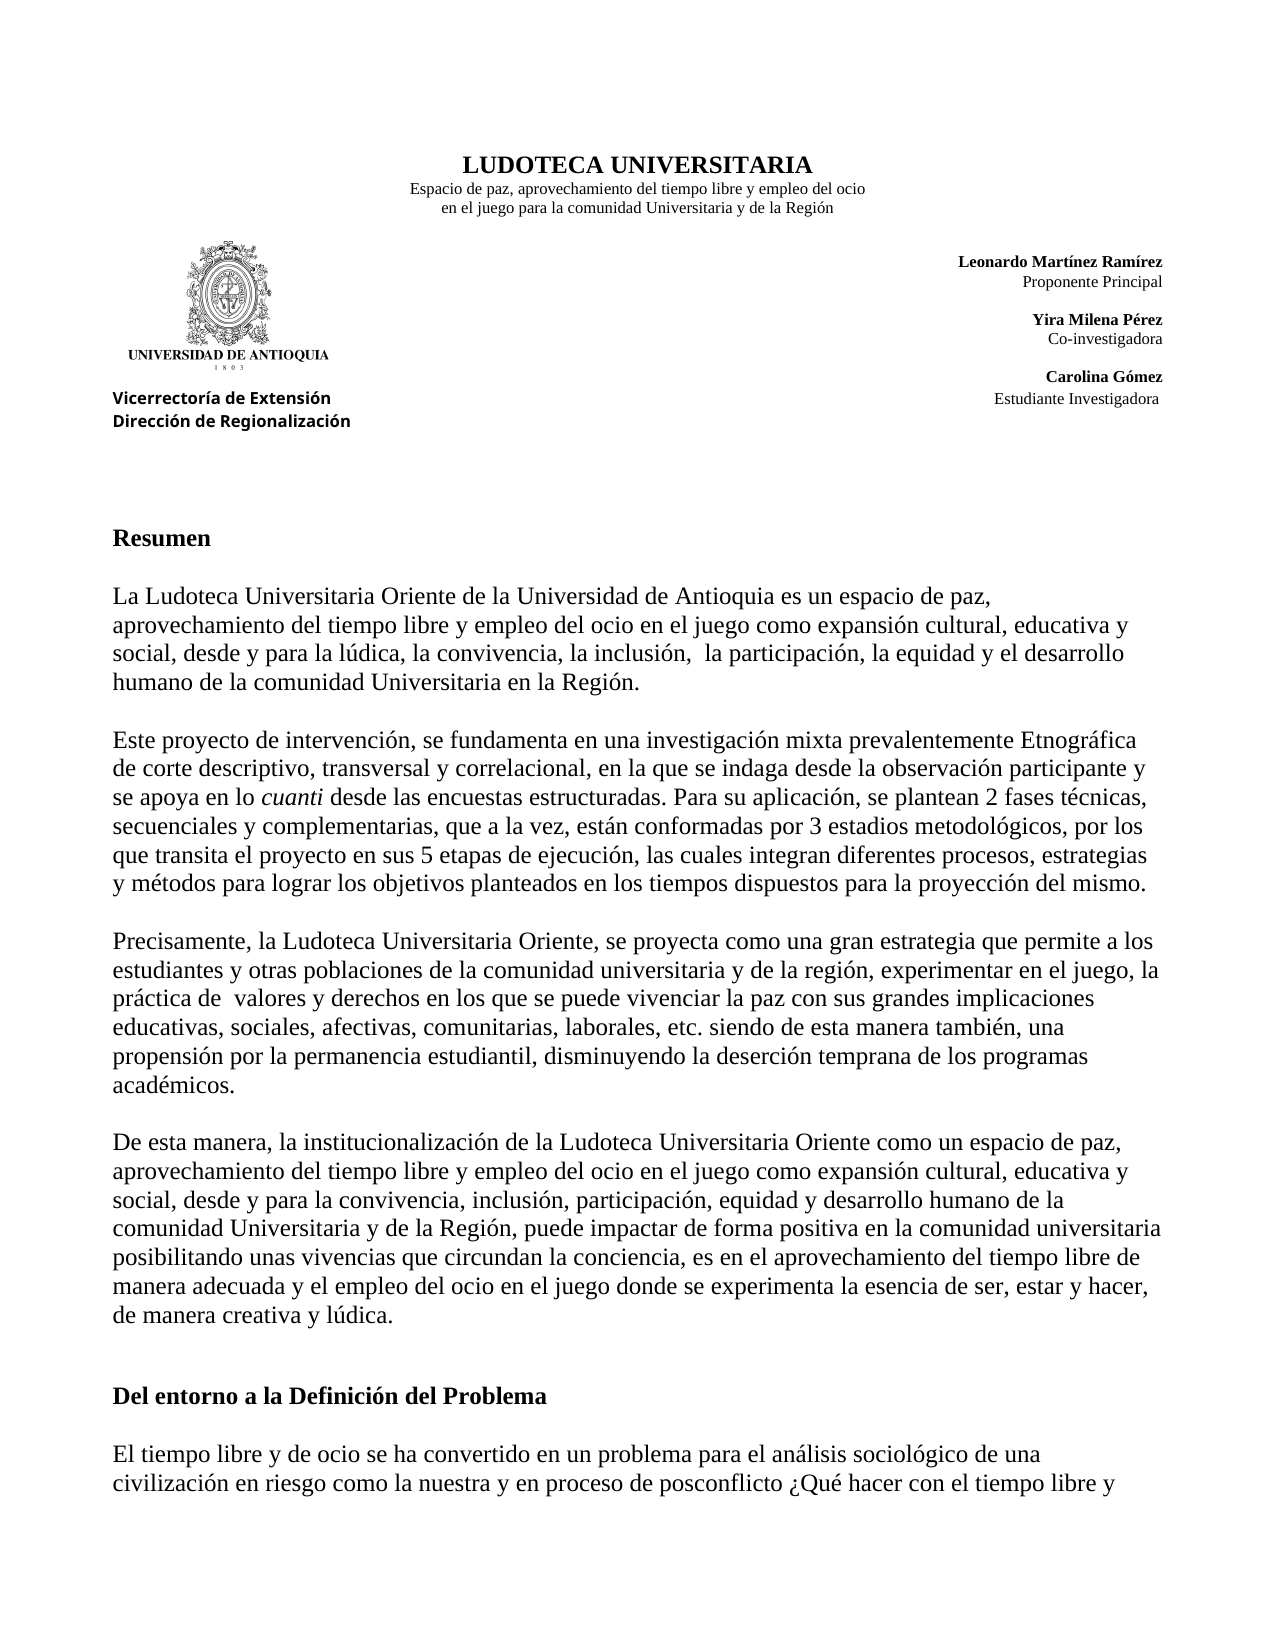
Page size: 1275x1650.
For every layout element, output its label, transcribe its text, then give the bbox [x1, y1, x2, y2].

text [112, 1439, 1162, 1496]
text LUDOTECA UNIVERSITARIA [112, 150, 1162, 179]
text De esta manera, la institucionalización de la Ludoteca Universitaria Oriente como un espacio de paz, aprovechamiento del tiempo libre y empleo del ocio en el juego como expansión cultural, educativa y social, desde y para la convivencia, inclusión, participación, equidad y desarrollo humano de la comunidad Universitaria y de la Región, puede impactar de forma positiva en la comunidad universitaria posibilitando unas vivencias que circundan la conciencia, es en el aprovechamiento del tiempo libre de manera adecuada y el empleo del ocio en el juego donde se experimenta la esencia de ser, estar y hacer, de manera creativa y lúdica. [112, 1127, 1162, 1328]
text Leonardo Martínez Ramírez [112, 252, 1162, 271]
text Dirección de Regionalización [112, 409, 1162, 432]
text Yira Milena Pérez [112, 310, 1162, 329]
text Del entorno a la Definición del Problema [112, 1381, 1162, 1410]
text Resumen [112, 523, 1162, 552]
text Carolina Gómez [112, 367, 1162, 386]
text La Ludoteca Universitaria Oriente de la Universidad de Antioquia es un espacio de paz, aprovechamiento del tiempo libre y empleo del ocio en el juego como expansión cultural, educativa y social, desde y para la lúdica, la convivencia, la inclusión, la participación, la equidad y el desarrollo humano de la comunidad Universitaria en la Región. [112, 581, 1162, 696]
picture [128, 348, 329, 367]
text Co-investigadora [112, 329, 1162, 348]
text Vicerrectoría de Extensión Estudiante Investigadora [112, 386, 1162, 409]
text Proponente Principal [112, 271, 1162, 291]
text Espacio de paz, aprovechamiento del tiempo libre y empleo del ocio [112, 179, 1162, 198]
picture [128, 241, 329, 252]
text Precisamente, la Ludoteca Universitaria Oriente, se proyecta como una gran estrategia que permite a los estudiantes y otras poblaciones de la comunidad universitaria y de la región, experimentar en el juego, la práctica de valores y derechos en los que se puede vivenciar la paz con sus grandes implicaciones educativas, sociales, afectivas, comunitarias, laborales, etc. siendo de esta manera también, una propensión por la permanencia estudiantil, disminuyendo la deserción temprana de los programas académicos. [112, 926, 1162, 1098]
picture [128, 291, 329, 310]
text Este proyecto de intervención, se fundamenta en una investigación mixta prevalentemente Etnográfica de corte descriptivo, transversal y correlacional, en la que se indaga desde la observación participante y se apoya en lo cuanti desde las encuestas estructuradas. Para su aplicación, se plantean 2 fases técnicas, secuenciales y complementarias, que a la vez, están conformadas por 3 estadios metodológicos, por los que transita el proyecto en sus 5 etapas de ejecución, las cuales integran diferentes procesos, estrategias y métodos para lograr los objetivos planteados en los tiempos dispuestos para la proyección del mismo. [112, 725, 1162, 897]
text en el juego para la comunidad Universitaria y de la Región [112, 198, 1162, 217]
